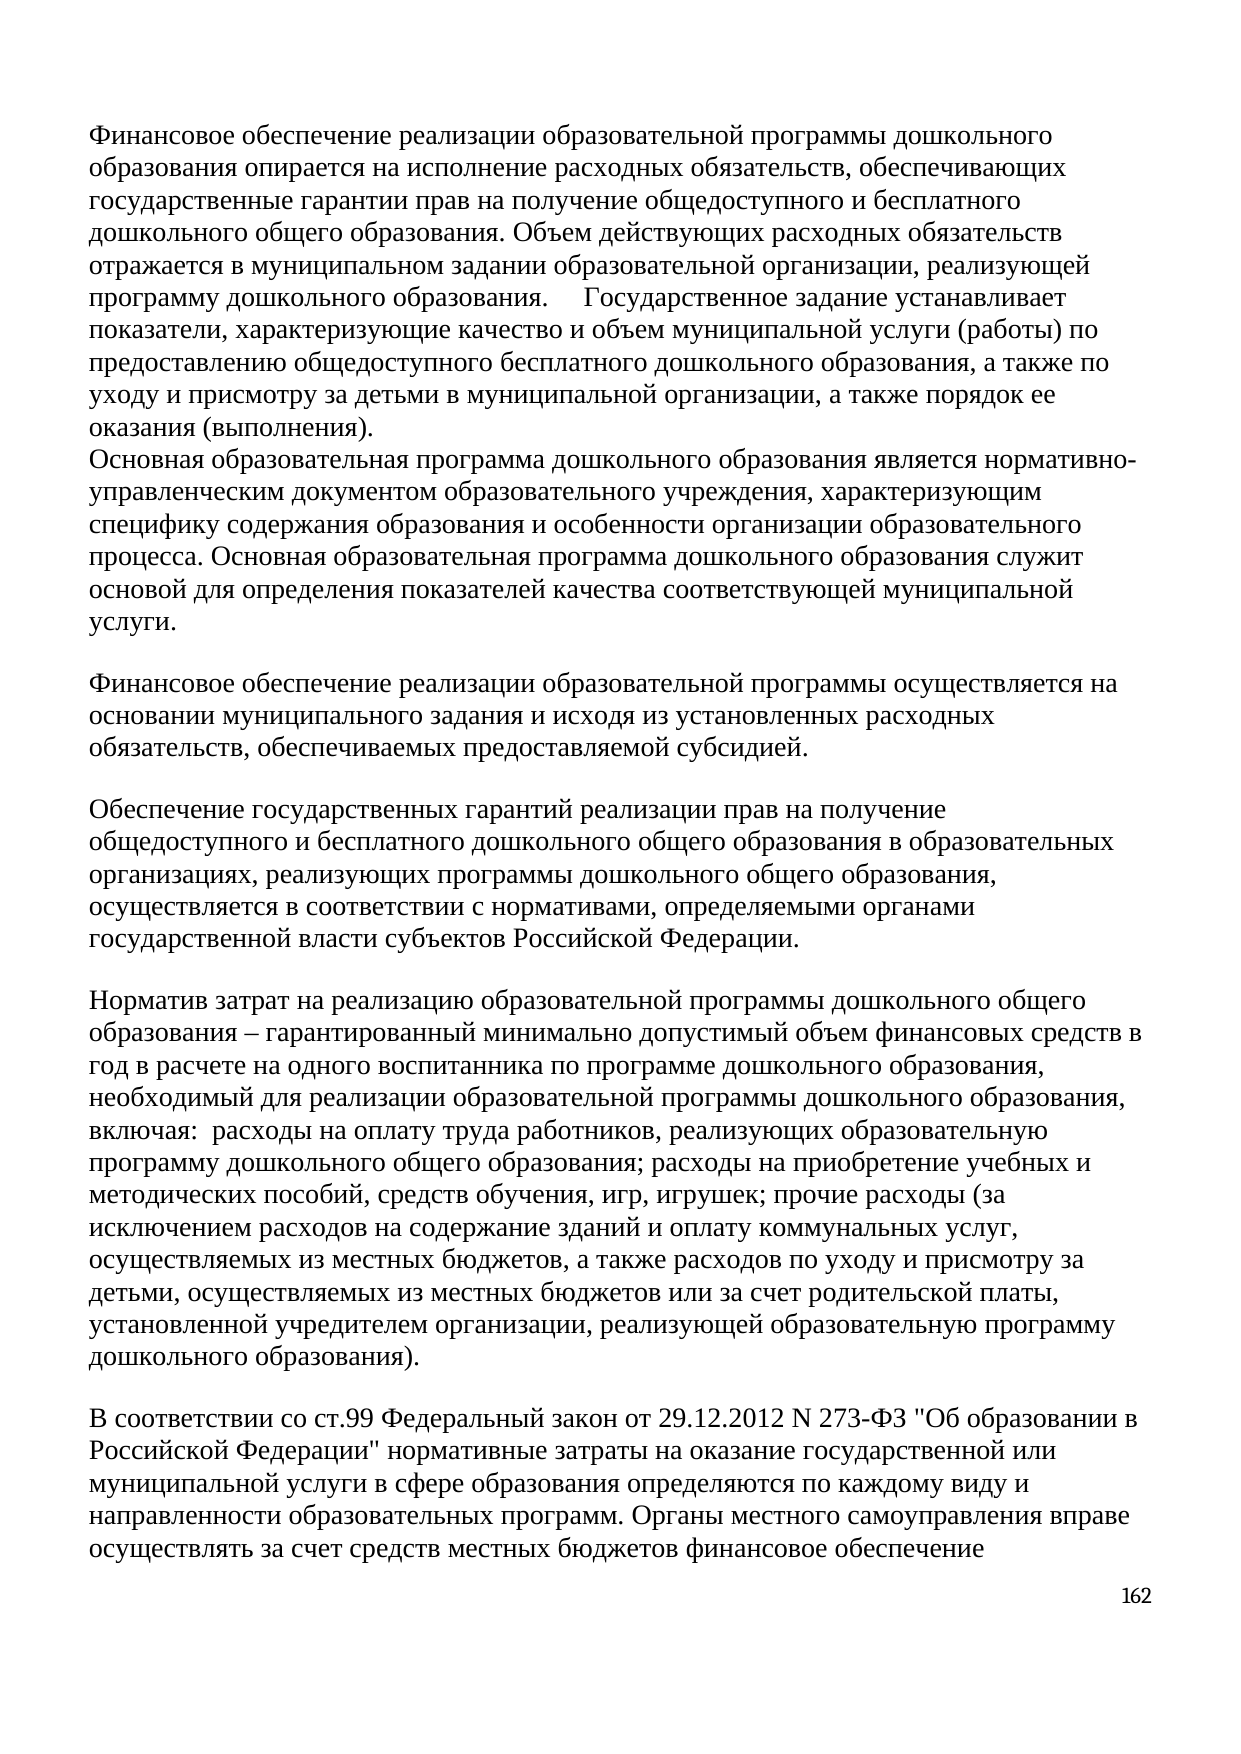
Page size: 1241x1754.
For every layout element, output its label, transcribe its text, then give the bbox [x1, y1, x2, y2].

text Обеспечение государственных гарантий реализации прав на получение общедоступного и бесплатного дошкольного общего образования в образовательных организациях, реализующих программы дошкольного общего образования, осуществляется в соответствии с нормативами, определяемыми органами государственной власти субъектов Российской Федерации. [89, 792, 1152, 954]
text Норматив затрат на реализацию образовательной программы дошкольного общего образования – гарантированный минимально допустимый объем финансовых средств в год в расчете на одного воспитанника по программе дошкольного образования, необходимый для реализации образовательной программы дошкольного образования, включая: расходы на оплату труда работников, реализующих образовательную программу дошкольного общего образования; расходы на приобретение учебных и методических пособий, средств обучения, игр, игрушек; прочие расходы (за исключением расходов на содержание зданий и оплату коммунальных услуг, осуществляемых из местных бюджетов, а также расходов по уходу и присмотру за детьми, осуществляемых из местных бюджетов или за счет родительской платы, установленной учредителем организации, реализующей образовательную программу дошкольного образования). [89, 983, 1152, 1372]
text Финансовое обеспечение реализации образовательной программы осуществляется на основании муниципального задания и исходя из установленных расходных обязательств, обеспечиваемых предоставляемой субсидией. [89, 666, 1152, 763]
text Финансовое обеспечение реализации образовательной программы дошкольного образования опирается на исполнение расходных обязательств, обеспечивающих государственные гарантии прав на получение общедоступного и бесплатного дошкольного общего образования. Объем действующих расходных обязательств отражается в муниципальном задании образовательной организации, реализующей программу дошкольного образования. Государственное задание устанавливает показатели, характеризующие качество и объем муниципальной услуги (работы) по предоставлению общедоступного бесплатного дошкольного образования, а также по уходу и присмотру за детьми в муниципальной организации, а также порядок ее оказания (выполнения). Основная образовательная программа дошкольного образования является нормативно-управленческим документом образовательного учреждения, характеризующим специфику содержания образования и особенности организации образовательного процесса. Основная образовательная программа дошкольного образования служит основой для определения показателей качества соответствующей муниципальной услуги. [89, 118, 1152, 636]
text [89, 1401, 1152, 1563]
